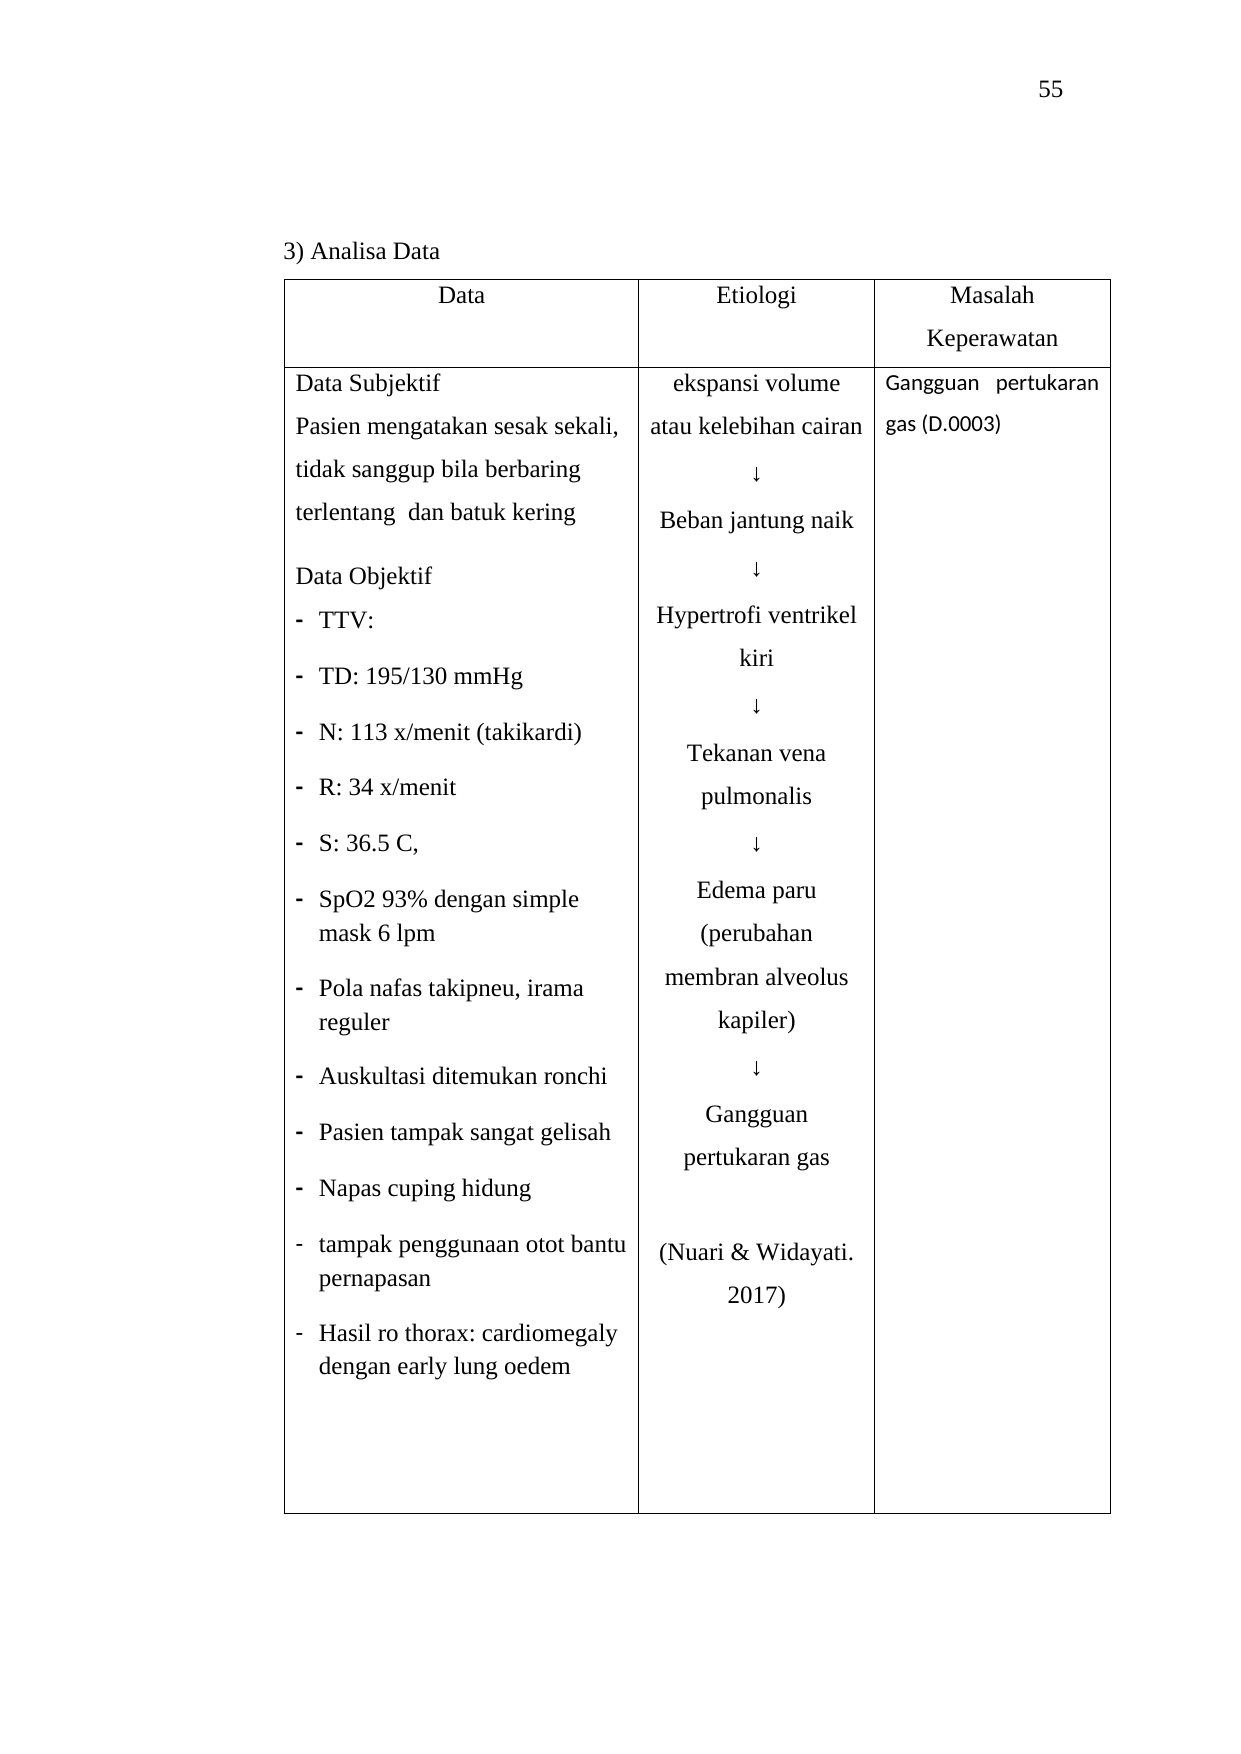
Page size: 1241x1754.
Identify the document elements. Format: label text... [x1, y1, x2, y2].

table_cell Gangguan pertukaran gas (D.0003) [875, 368, 1110, 1513]
table_header Masalah Keperawatan [875, 280, 1110, 367]
text 3) Analisa Data [283, 236, 1063, 265]
table_header Data [285, 280, 638, 367]
table_cell ekspansi volume atau kelebihan cairan ↓ Beban jantung naik ↓ Hypertrofi ventrikel kiri ↓ Tekanan vena pulmonalis ↓ Edema paru (perubahan membran alveolus kapiler) ↓ Gangguan pertukaran gas (Nuari & Widayati. 2017) [639, 368, 874, 1513]
table_cell Data Subjektif Pasien mengatakan sesak sekali, tidak sanggup bila berbaring terlentang dan batuk kering Data Objektif TTV: TD: 195/130 mmHg N: 113 x/menit (takikardi) R: 34 x/menit S: 36.5 C, SpO2 93% dengan simple mask 6 lpm Pola nafas takipneu, irama reguler Auskultasi ditemukan ronchi Pasien tampak sangat gelisah Napas cuping hidung tampak penggunaan otot bantu pernapasan Hasil ro thorax: cardiomegaly dengan early lung oedem [285, 368, 638, 1513]
table_header Etiologi [639, 280, 874, 367]
